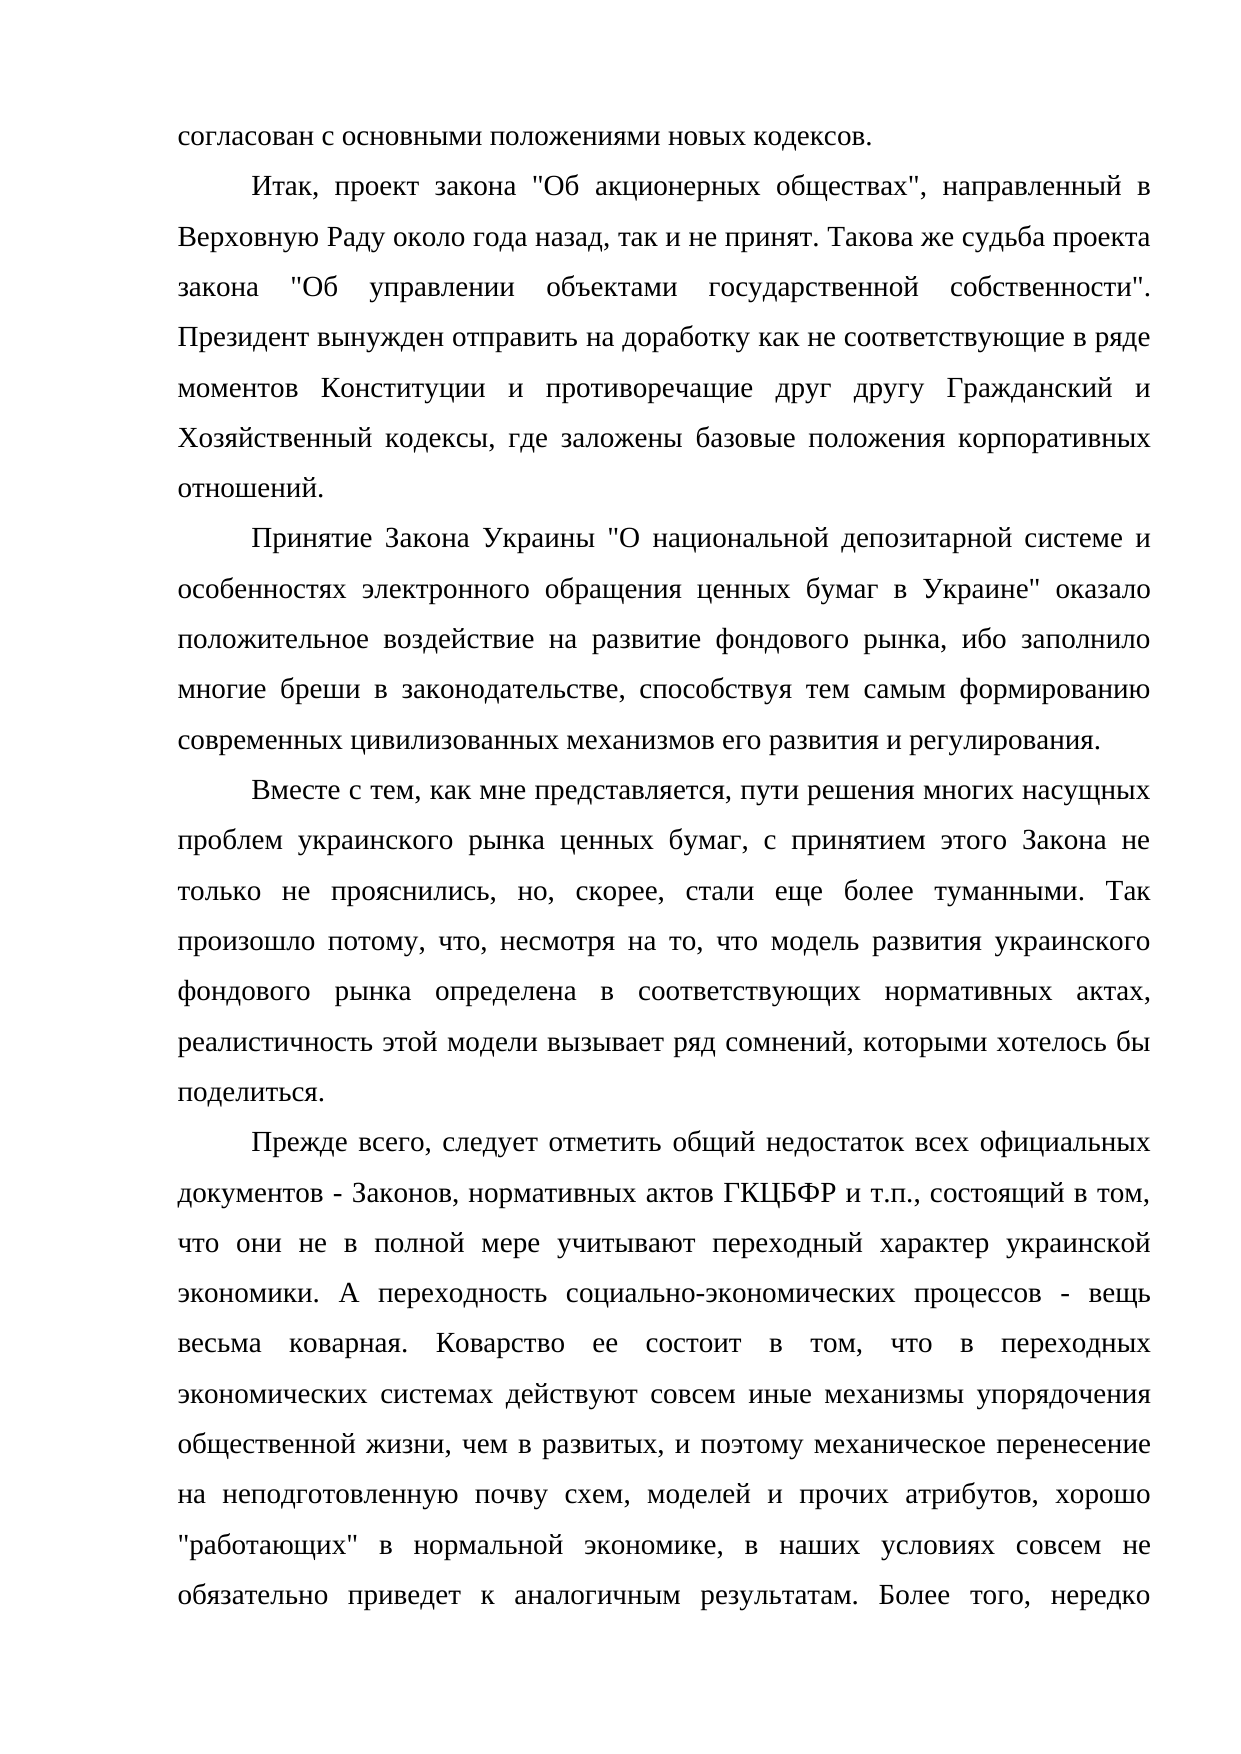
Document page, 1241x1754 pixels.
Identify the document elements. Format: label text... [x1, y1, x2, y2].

text Вместе с тем, как мне представляется, пути решения многих насущных проблем украинского рынка ценных бумаг, с принятием этого Закона не только не прояснились, но, скорее, стали еще более туманными. Так произошло потому, что, несмотря на то, что модель развития украинского фондового рынка определена в соответствующих нормативных актах, реалистичность этой модели вызывает ряд сомнений, которыми хотелось бы поделиться. [177, 772, 1152, 1108]
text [177, 118, 1152, 152]
text Принятие Закона Украины "О национальной депозитарной системе и особенностях электронного обращения ценных бумаг в Украине" оказало положительное воздействие на развитие фондового рынка, ибо заполнило многие бреши в законодательстве, способствуя тем самым формированию современных цивилизованных механизмов его развития и регулирования. [177, 521, 1152, 755]
text Итак, проект закона "Об акционерных обществах", направленный в Верховную Раду около года назад, так и не принят. Такова же судьба проекта закона "Об управлении объектами государственной собственности". Президент вынужден отправить на доработку как не соответствующие в ряде моментов Конституции и противоречащие друг другу Гражданский и Хозяйственный кодексы, где заложены базовые положения корпоративных отношений. [177, 168, 1152, 504]
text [177, 1124, 1152, 1611]
